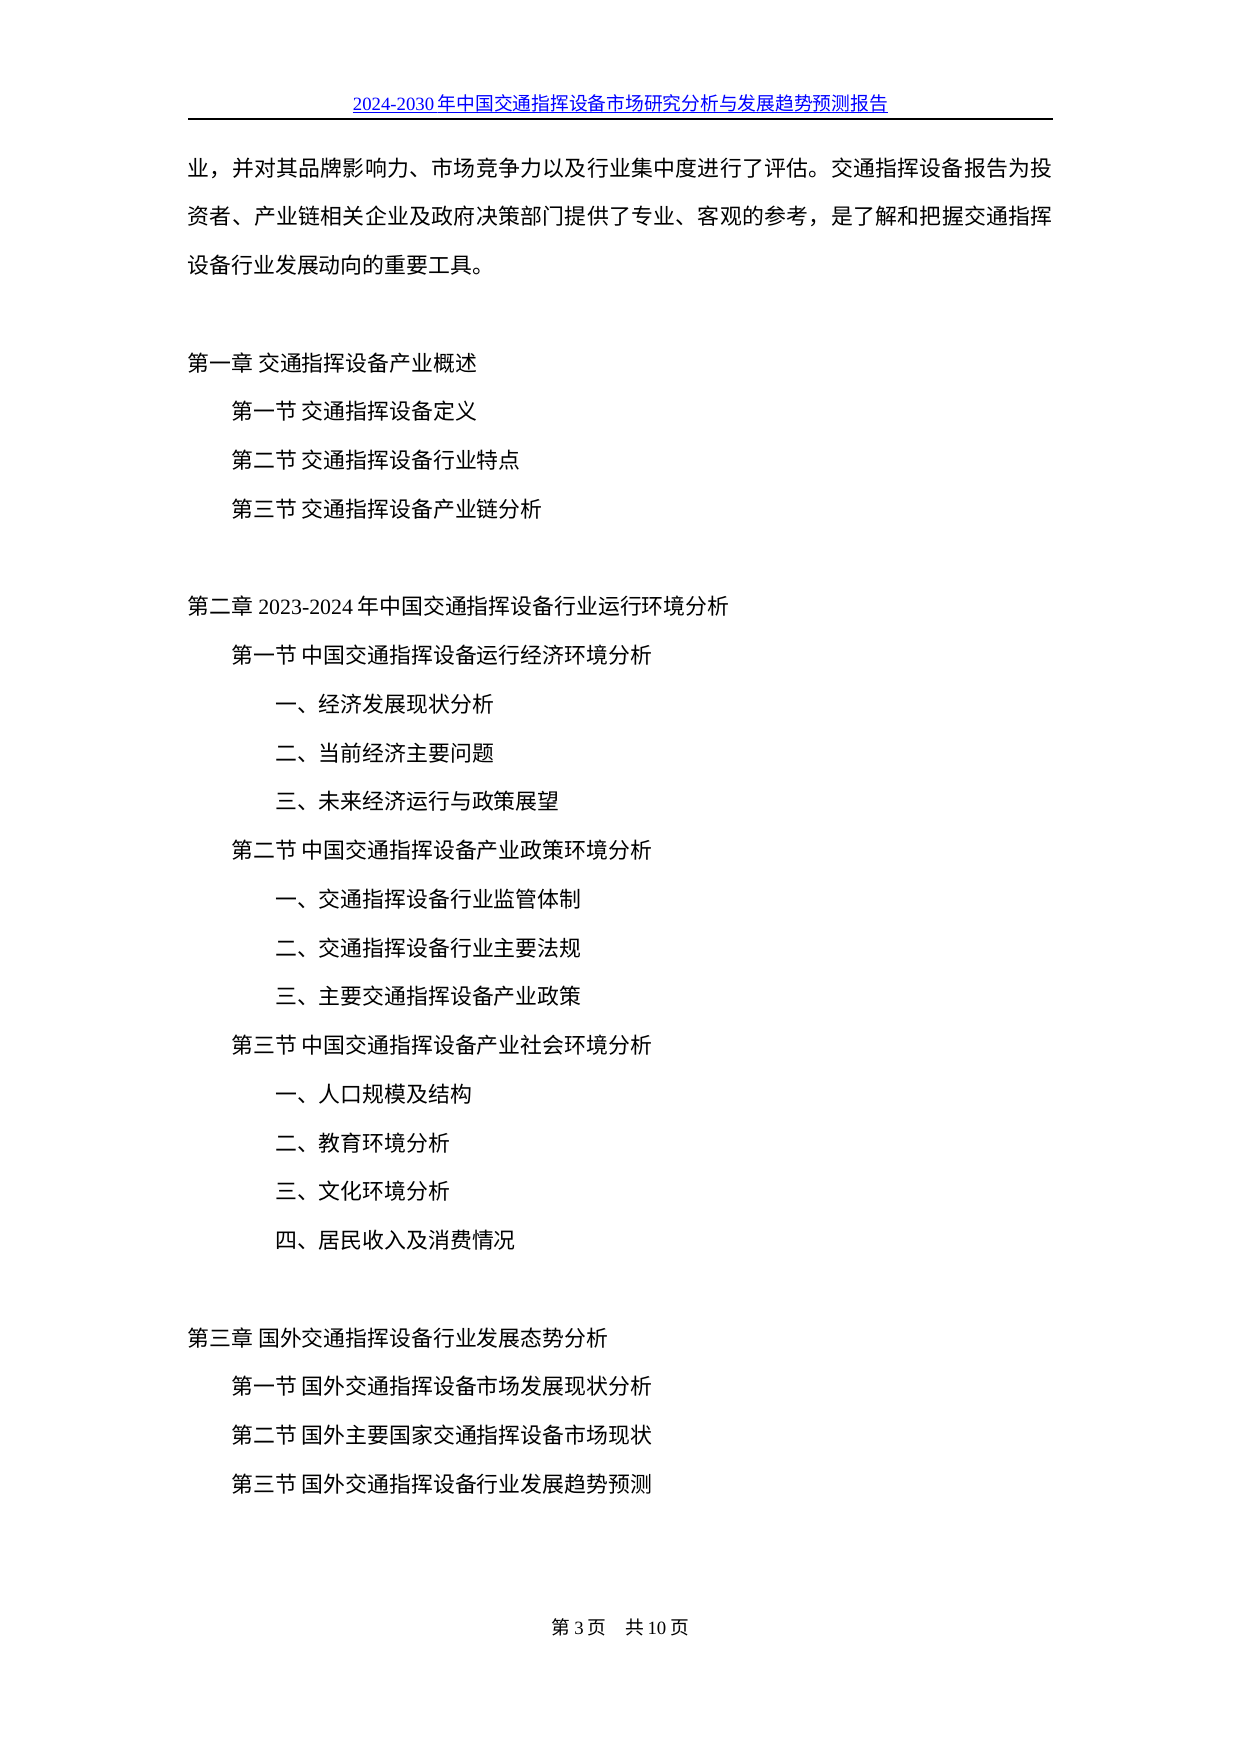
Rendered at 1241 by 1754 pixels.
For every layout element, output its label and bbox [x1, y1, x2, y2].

text [187, 150, 1053, 1499]
